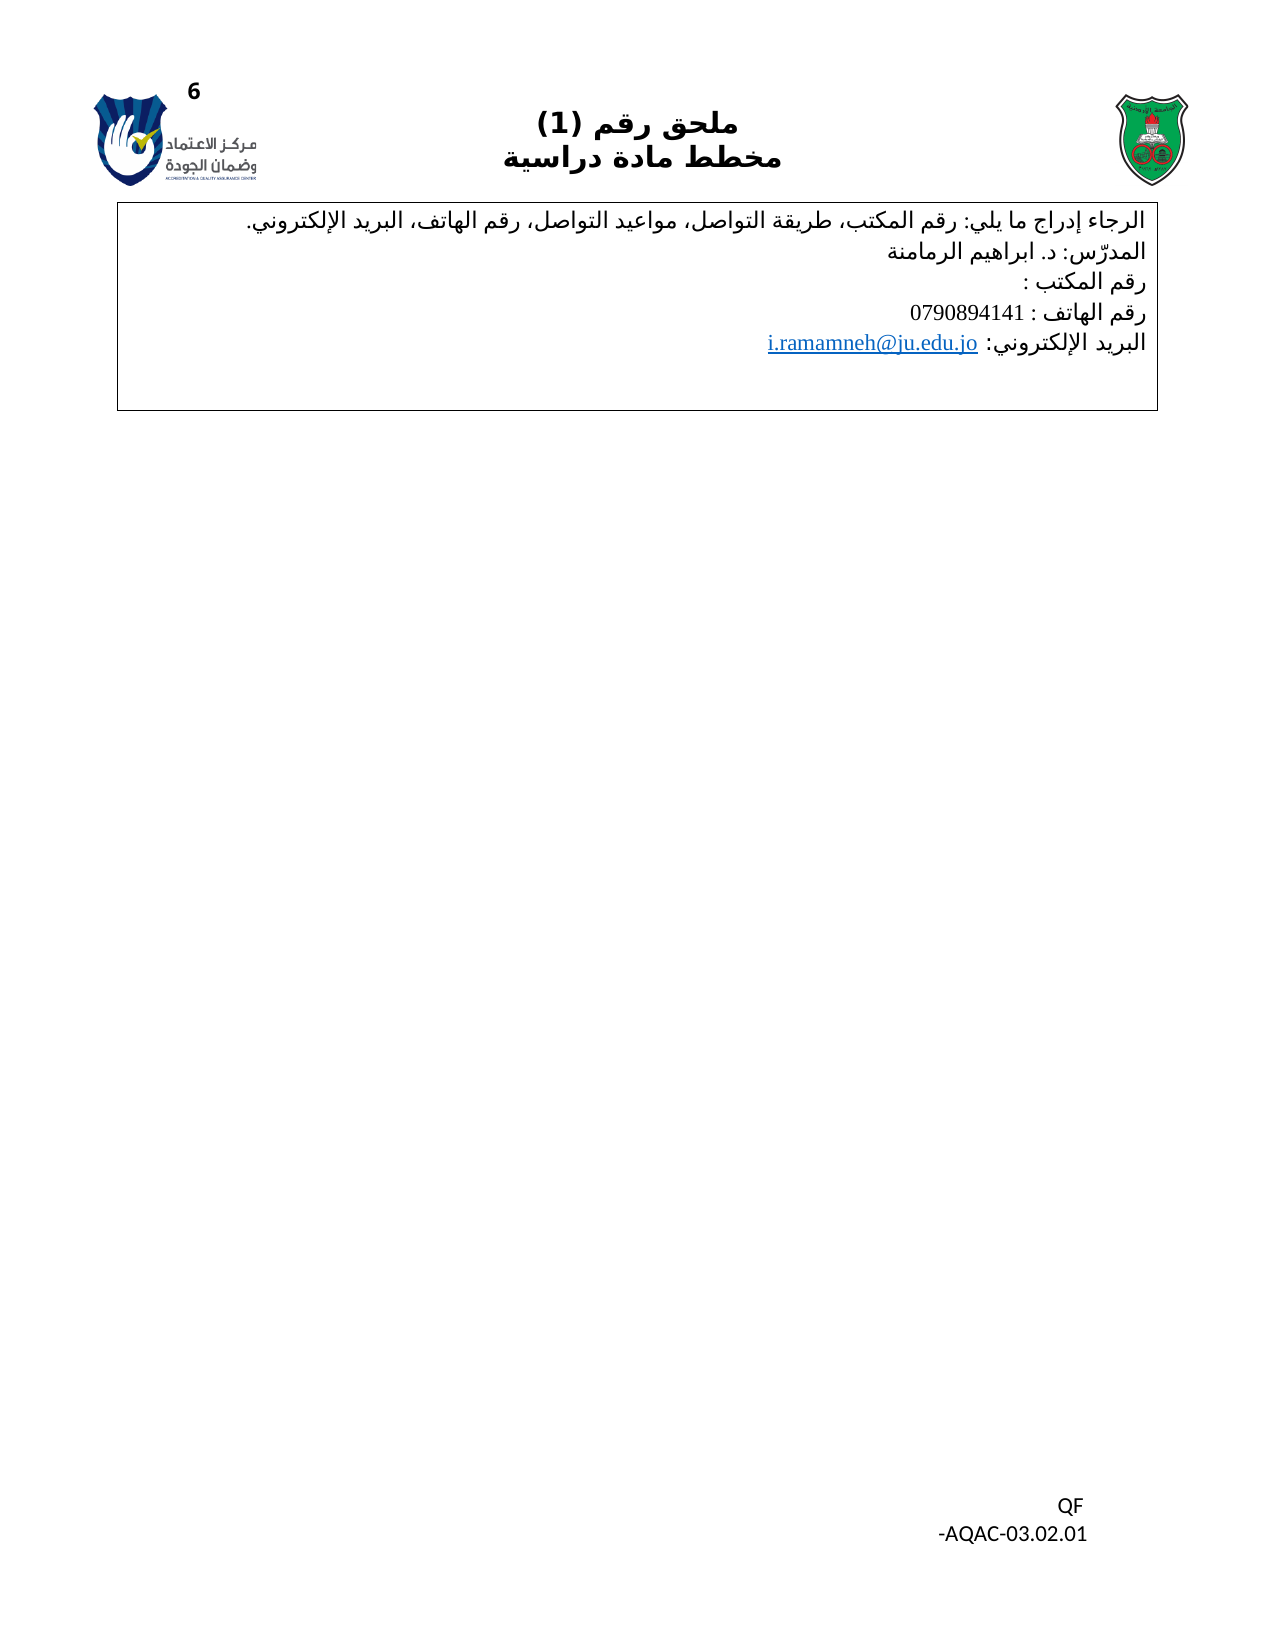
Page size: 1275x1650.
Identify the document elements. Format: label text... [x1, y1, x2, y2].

picture [1115, 94, 1189, 186]
table_header الرجاء إدراج ما يلي: رقم المكتب، طريقة التواصل، مواعيد التواصل، رقم الهاتف، البريد الإلكتروني. المدرّس: د. ابراهيم الرمامنة رقم المكتب : رقم الهاتف : 0790894141 البريد الإلكتروني: i.ramamneh@ju.edu.jo [118, 203, 1157, 410]
picture [93, 94, 257, 186]
